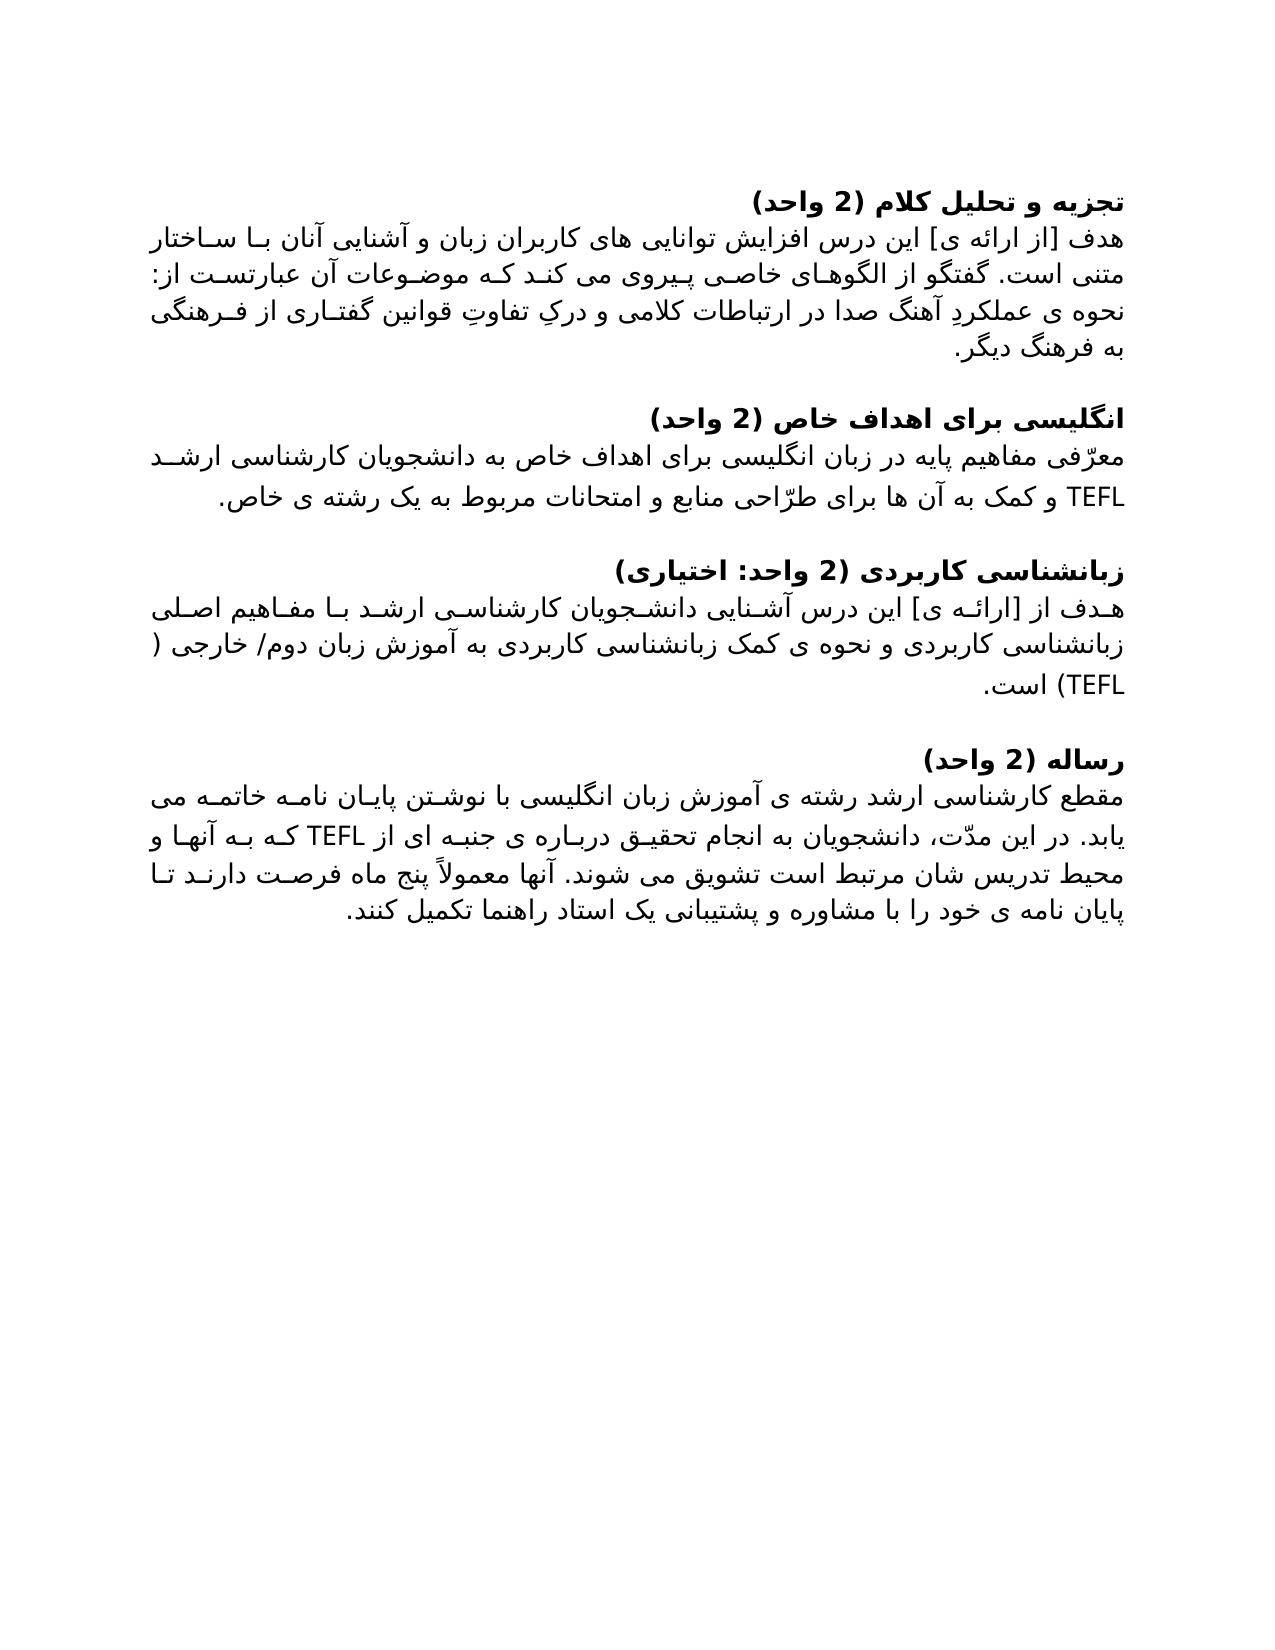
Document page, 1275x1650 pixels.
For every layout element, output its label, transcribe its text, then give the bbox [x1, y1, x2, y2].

text تجزیه و تحلیل کلام (2 واحد) [150, 150, 1125, 218]
text زبانشناسی کاربردی (2 واحد: اختیاری) [150, 519, 1125, 587]
text هدف از [ارائه ی] این درس آشنایی دانشجویان کارشناسی ارشد با مفاهیم اصلی زبانشناسی کاربردی و نحوه ی کمک زبانشناسی کاربردی به آموزش زبان دوم/ خارجی (TEFL) است. [150, 592, 1125, 702]
text هدف [از ارائه ی] این درس افزایش توانایی های کاربران زبان و آشنایی آنان با ساختار متنی است. گفتگو از الگوهای خاصی پیروی می کند که موضوعات آن عبارتست از: نحوه ی عملکردِ آهنگ صدا در ارتباطات کلامی و درکِ تفاوتِ قوانین گفتاری از فرهنگی به فرهنگ دیگر. [150, 222, 1125, 363]
text مقطع کارشناسی ارشد رشته ی آموزش زبان انگلیسی با نوشتن پایان نامه خاتمه می یابد. در این مدّت، دانشجویان به انجام تحقیق درباره ی جنبه ای از TEFL که به آنها و محیط تدریس شان مرتبط است تشویق می شوند. آنها معمولاً پنج ماه فرصت دارند تا پایان نامه ی خود را با مشاوره و پشتیبانی یک استاد راهنما تکمیل کنند. [150, 780, 1125, 926]
text معرّفی مفاهیم پایه در زبان انگلیسی برای اهداف خاص به دانشجویان کارشناسی ارشد TEFL و کمک به آن ها برای طرّاحی منابع و امتحانات مربوط به یک رشته ی خاص. [150, 440, 1125, 514]
text انگلیسی برای اهداف خاص (2 واحد) [150, 367, 1125, 435]
text رساله (2 واحد) [150, 708, 1125, 776]
